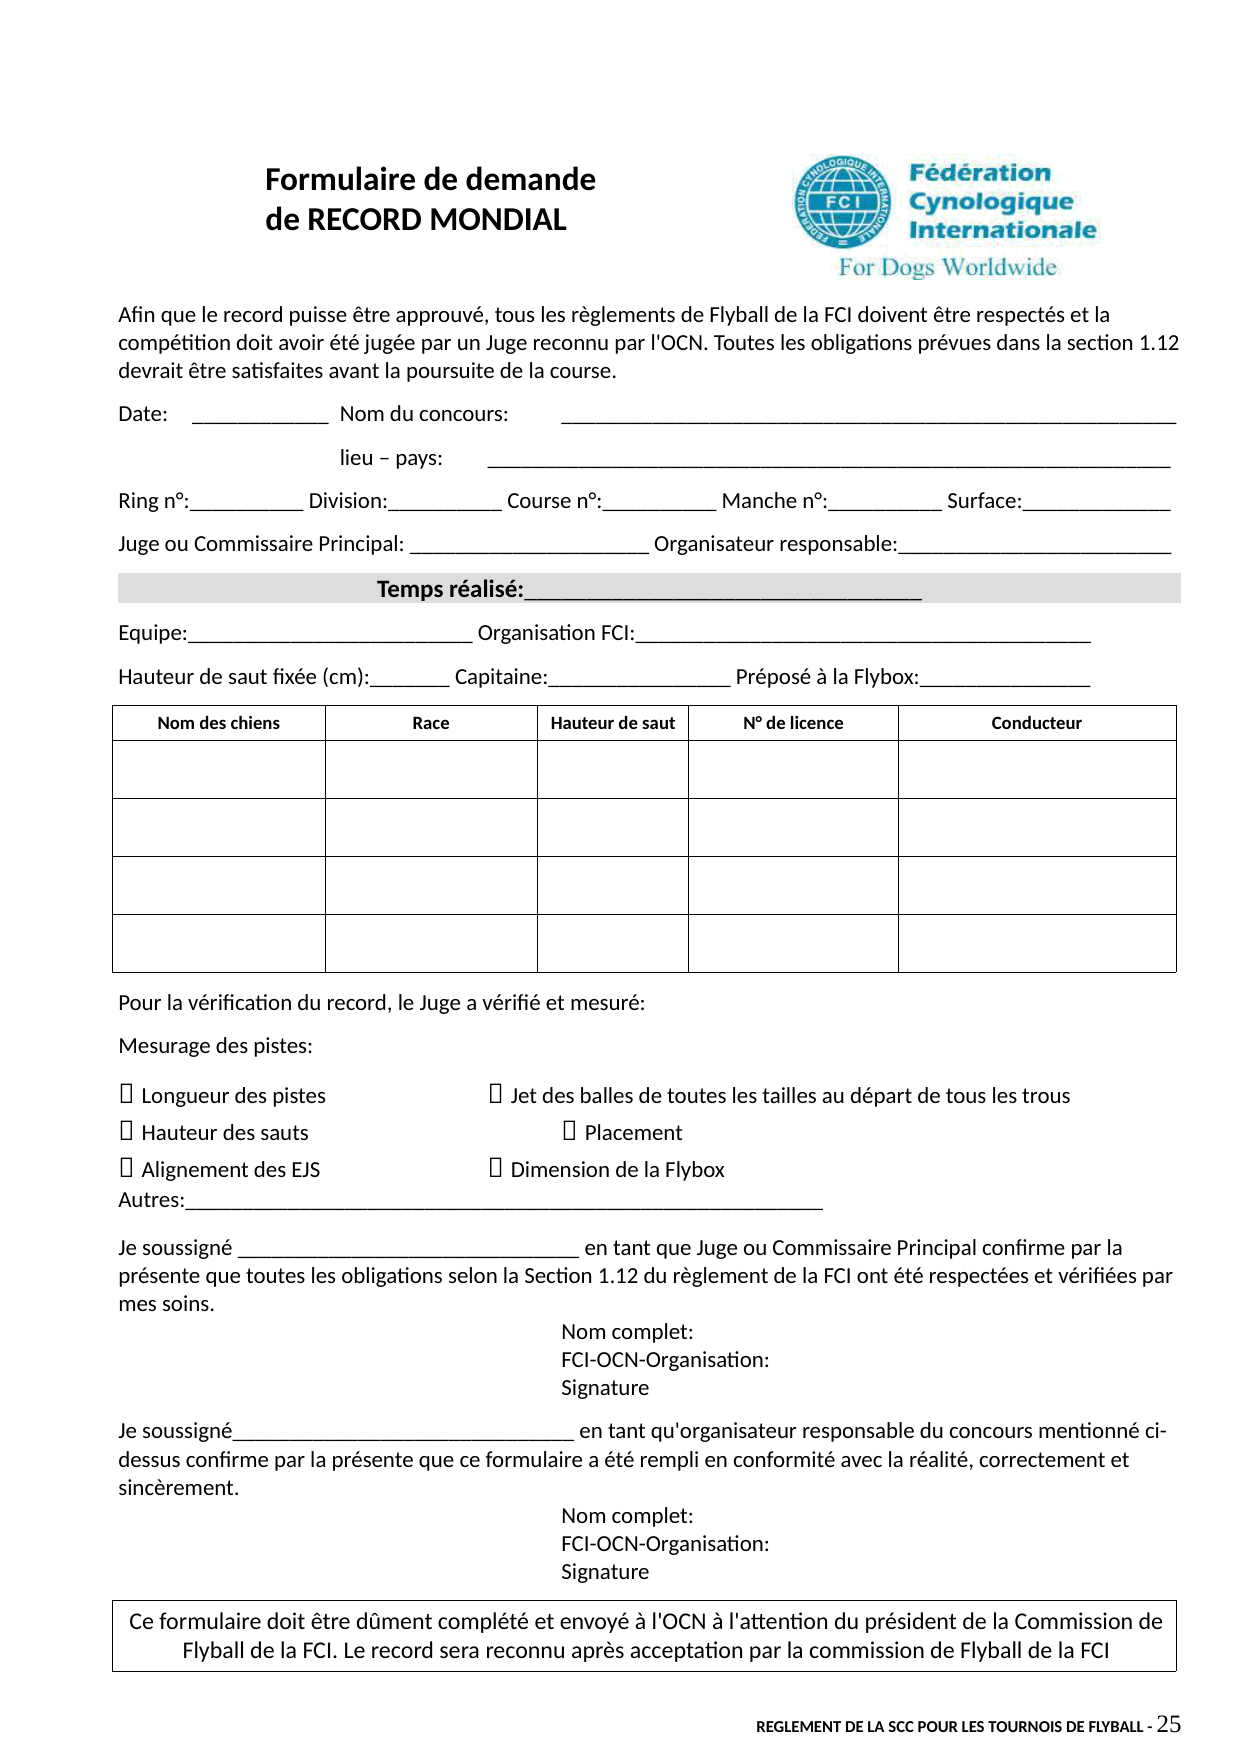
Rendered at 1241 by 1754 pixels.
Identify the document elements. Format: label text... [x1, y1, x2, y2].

text Temps réalisé:________________________________ [118, 573, 1181, 603]
text de RECORD MONDIAL [265, 198, 694, 239]
text Signature [118, 1557, 1183, 1585]
text Mesurage des pistes: [118, 1031, 1183, 1059]
text Ring n°:__________ Division:__________ Course n°:__________ Manche n°:__________ Surface:_____________ [118, 486, 1183, 514]
text Nom complet: [118, 1501, 1183, 1529]
table_header Hauteur de saut [538, 706, 688, 740]
picture [792, 154, 1103, 280]
table_cell [899, 741, 1176, 798]
table_header N° de licence [689, 706, 898, 740]
text  Alignement des EJS  Dimension de la Flybox [118, 1148, 1183, 1185]
text Je soussigné______________________________ en tant qu'organisateur responsable du concours mentionné ci-dessus confirme par la présente que ce formulaire a été rempli en conformité avec la réalité, correctement et sincèrement. [118, 1417, 1183, 1501]
text Formulaire de demande [265, 158, 694, 198]
text Autres:________________________________________________________ [118, 1185, 1183, 1213]
text Hauteur de saut fixée (cm):_______ Capitaine:________________ Préposé à la Flybox:_______________ [118, 662, 1183, 690]
table_cell [326, 741, 537, 798]
text Afin que le record puisse être approuvé, tous les règlements de Flyball de la FCI doivent être respectés et la compétition doit avoir été jugée par un Juge reconnu par l'OCN. Toutes les obligations prévues dans la section 1.12 devrait être satisfaites avant la poursuite de la course. [118, 300, 1183, 384]
table_cell [538, 857, 688, 914]
table_header Ce formulaire doit être dûment complété et envoyé à l'OCN à l'attention du président de la Commission de Flyball de la FCI. Le record sera reconnu après acceptation par la commission de Flyball de la FCI [113, 1601, 1176, 1671]
text Nom complet: [118, 1317, 1183, 1345]
table_cell [326, 857, 537, 914]
table_cell [689, 915, 898, 972]
table_cell [113, 799, 325, 856]
table_header Race [326, 706, 537, 740]
table_cell [899, 857, 1176, 914]
table_cell [113, 915, 325, 972]
text Juge ou Commissaire Principal: _____________________ Organisateur responsable:________________________ [118, 529, 1184, 557]
text  Hauteur des sauts  Placement [118, 1111, 1183, 1148]
table_cell [538, 915, 688, 972]
table_cell [326, 915, 537, 972]
text Je soussigné ______________________________ en tant que Juge ou Commissaire Principal confirme par la présente que toutes les obligations selon la Section 1.12 du règlement de la FCI ont été respectées et vérifiées par mes soins. [118, 1233, 1183, 1317]
text FCI-OCN-Organisation: [118, 1529, 1183, 1557]
text Signature [118, 1373, 1183, 1401]
text Date: ____________ Nom du concours: ______________________________________________________ [118, 399, 1181, 427]
table_cell [538, 741, 688, 798]
table_cell [326, 799, 537, 856]
text Pour la vérification du record, le Juge a vérifié et mesuré: [118, 988, 1183, 1016]
table_cell [689, 741, 898, 798]
table_cell [538, 799, 688, 856]
table_cell [689, 799, 898, 856]
table_cell [113, 741, 325, 798]
table_header Nom des chiens [113, 706, 325, 740]
table_cell [113, 857, 325, 914]
table_cell [899, 799, 1176, 856]
table_header Conducteur [899, 706, 1176, 740]
table_cell [899, 915, 1176, 972]
text  Longueur des pistes  Jet des balles de toutes les tailles au départ de tous les trous [118, 1074, 1183, 1111]
table_cell [689, 857, 898, 914]
text lieu – pays: ____________________________________________________________ [118, 443, 1181, 471]
text FCI-OCN-Organisation: [118, 1345, 1183, 1373]
text Equipe:_________________________ Organisation FCI:________________________________________ [118, 618, 1183, 647]
